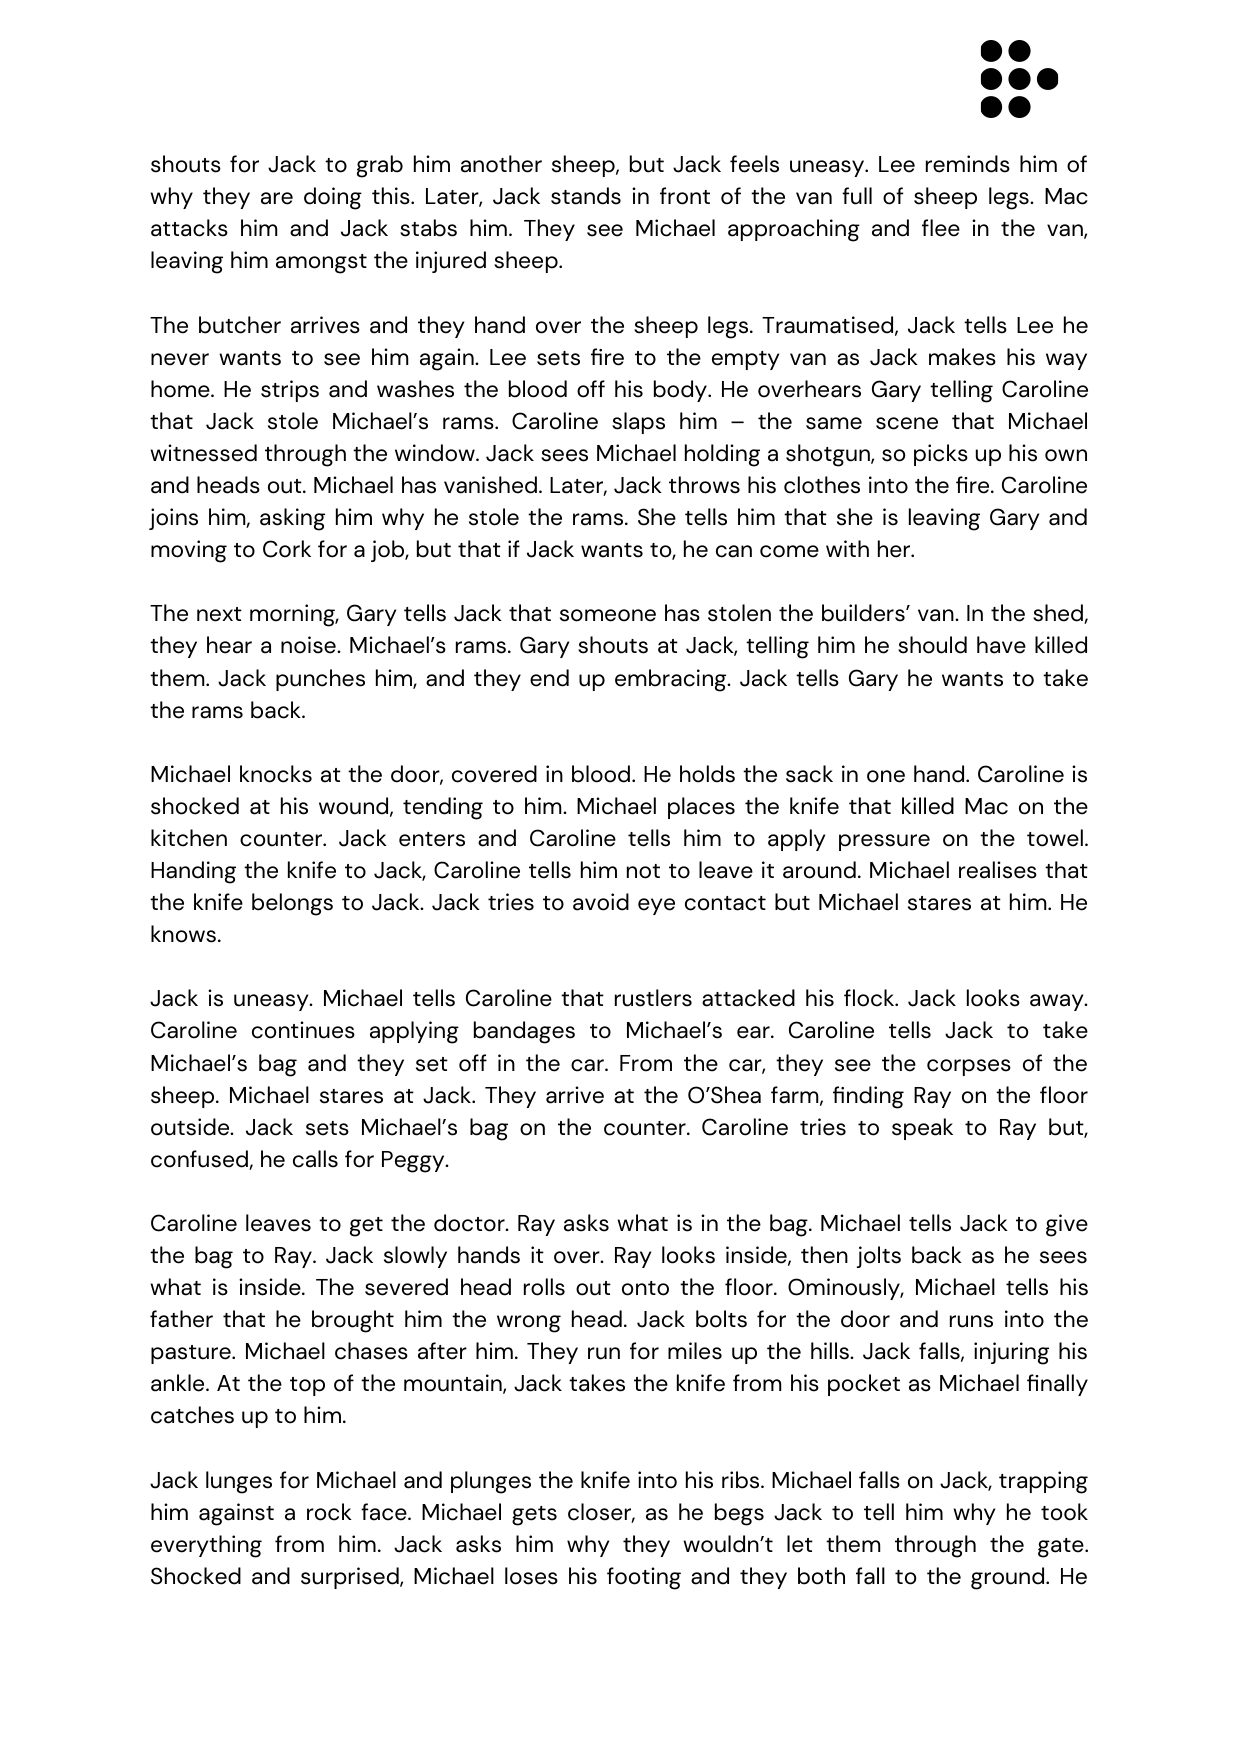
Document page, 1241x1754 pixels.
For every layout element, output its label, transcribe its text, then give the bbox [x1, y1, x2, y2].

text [150, 1465, 1090, 1591]
text Michael knocks at the door, covered in blood. He holds the sack in one hand. Caroline is shocked at his wound, tending to him. Michael places the knife that killed Mac on the kitchen counter. Jack enters and Caroline tells him to apply pressure on the towel. Handing the knife to Jack, Caroline tells him not to leave it around. Michael realises that the knife belongs to Jack. Jack tries to avoid eye contact but Michael stares at him. He knows. [150, 759, 1090, 950]
picture [980, 40, 1059, 118]
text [150, 150, 1090, 276]
text Caroline leaves to get the doctor. Ray asks what is in the bag. Michael tells Jack to give the bag to Ray. Jack slowly hands it over. Ray looks inside, then jolts back as he sees what is inside. The severed head rolls out onto the floor. Ominously, Michael tells his father that he brought him the wrong head. Jack bolts for the door and runs into the pasture. Michael chases after him. They run for miles up the hills. Jack falls, injuring his ankle. At the top of the mountain, Jack takes the knife from his pocket as Michael finally catches up to him. [150, 1209, 1090, 1431]
text The next morning, Gary tells Jack that someone has stolen the builders’ van. In the shed, they hear a noise. Michael’s rams. Gary shouts at Jack, telling him he should have killed them. Jack punches him, and they end up embracing. Jack tells Gary he wants to take the rams back. [150, 599, 1090, 725]
text The butcher arrives and they hand over the sheep legs. Traumatised, Jack tells Lee he never wants to see him again. Lee sets fire to the empty van as Jack makes his way home. He strips and washes the blood off his body. He overhears Gary telling Caroline that Jack stole Michael’s rams. Caroline slaps him – the same scene that Michael witnessed through the window. Jack sees Michael holding a shotgun, so picks up his own and heads out. Michael has vanished. Later, Jack throws his clothes into the fire. Caroline joins him, asking him why he stole the rams. She tells him that she is leaving Gary and moving to Cork for a job, but that if Jack wants to, he can come with her. [150, 310, 1090, 565]
text Jack is uneasy. Michael tells Caroline that rustlers attacked his flock. Jack looks away. Caroline continues applying bandages to Michael’s ear. Caroline tells Jack to take Michael’s bag and they set off in the car. From the car, they see the corpses of the sheep. Michael stares at Jack. They arrive at the O’Shea farm, finding Ray on the floor outside. Jack sets Michael’s bag on the counter. Caroline tries to speak to Ray but, confused, he calls for Peggy. [150, 984, 1090, 1174]
